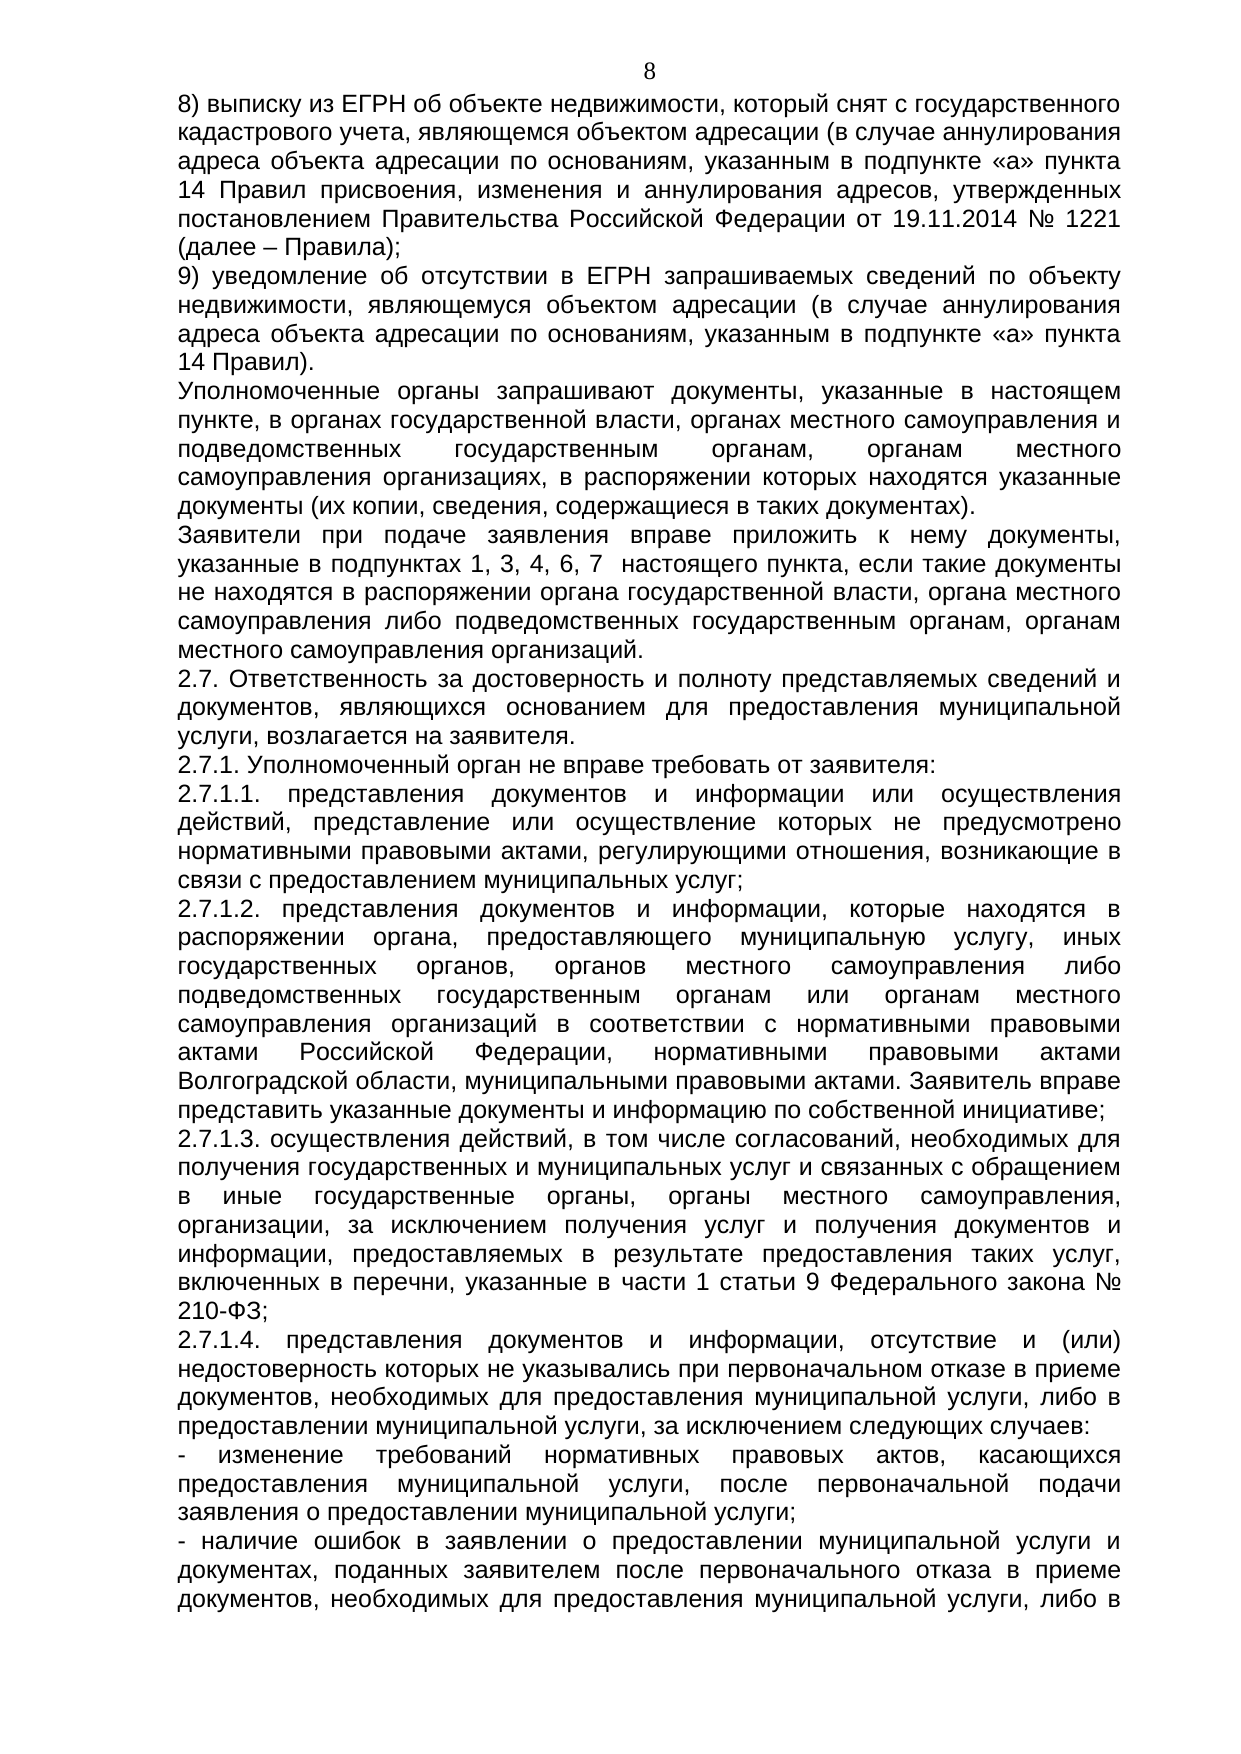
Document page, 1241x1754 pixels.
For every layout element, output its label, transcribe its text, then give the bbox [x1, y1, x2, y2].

text 2.7.1.2. представления документов и информации, которые находятся в распоряжении органа, предоставляющего муниципальную услугу, иных государственных органов, органов местного самоуправления либо подведомственных государственным органам или органам местного самоуправления организаций в соответствии с нормативными правовыми актами Российской Федерации, нормативными правовыми актами Волгоградской области, муниципальными правовыми актами. Заявитель вправе представить указанные документы и информацию по собственной инициативе; [177, 894, 1122, 1124]
text 2.7. Ответственность за достоверность и полноту представляемых сведений и документов, являющихся основанием для предоставления муниципальной услуги, возлагается на заявителя. [177, 664, 1122, 750]
text - изменение требований нормативных правовых актов, касающихся предоставления муниципальной услуги, после первоначальной подачи заявления о предоставлении муниципальной услуги; [177, 1440, 1122, 1526]
text 2.7.1.4. представления документов и информации, отсутствие и (или) недостоверность которых не указывались при первоначальном отказе в приеме документов, необходимых для предоставления муниципальной услуги, либо в предоставлении муниципальной услуги, за исключением следующих случаев: [177, 1325, 1122, 1440]
text 2.7.1.1. представления документов и информации или осуществления действий, представление или осуществление которых не предусмотрено нормативными правовыми актами, регулирующими отношения, возникающие в связи с предоставлением муниципальных услуг; [177, 779, 1122, 894]
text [177, 1526, 1122, 1612]
text Заявители при подаче заявления вправе приложить к нему документы, указанные в подпунктах 1, 3, 4, 6, 7 настоящего пункта, если такие документы не находятся в распоряжении органа государственной власти, органа местного самоуправления либо подведомственных государственным органам, органам местного самоуправления организаций. [177, 520, 1122, 664]
text 9) уведомление об отсутствии в ЕГРН запрашиваемых сведений по объекту недвижимости, являющемуся объектом адресации (в случае аннулирования адреса объекта адресации по основаниям, указанным в подпункте «а» пункта 14 Правил). [177, 261, 1122, 376]
text 8) выписку из ЕГРН об объекте недвижимости, который снят с государственного кадастрового учета, являющемся объектом адресации (в случае аннулирования адреса объекта адресации по основаниям, указанным в подпункте «а» пункта 14 Правил присвоения, изменения и аннулирования адресов, утвержденных постановлением Правительства Российской Федерации от 19.11.2014 № 1221 (далее – Правила); [177, 89, 1122, 261]
text Уполномоченные органы запрашивают документы, указанные в настоящем пункте, в органах государственной власти, органах местного самоуправления и подведомственных государственным органам, органам местного самоуправления организациях, в распоряжении которых находятся указанные документы (их копии, сведения, содержащиеся в таких документах). [177, 376, 1122, 520]
text 2.7.1. Уполномоченный орган не вправе требовать от заявителя: [177, 750, 1122, 779]
text 2.7.1.3. осуществления действий, в том числе согласований, необходимых для получения государственных и муниципальных услуг и связанных с обращением в иные государственные органы, органы местного самоуправления, организации, за исключением получения услуг и получения документов и информации, предоставляемых в результате предоставления таких услуг, включенных в перечни, указанные в части 1 статьи 9 Федерального закона № 210-ФЗ; [177, 1124, 1122, 1325]
